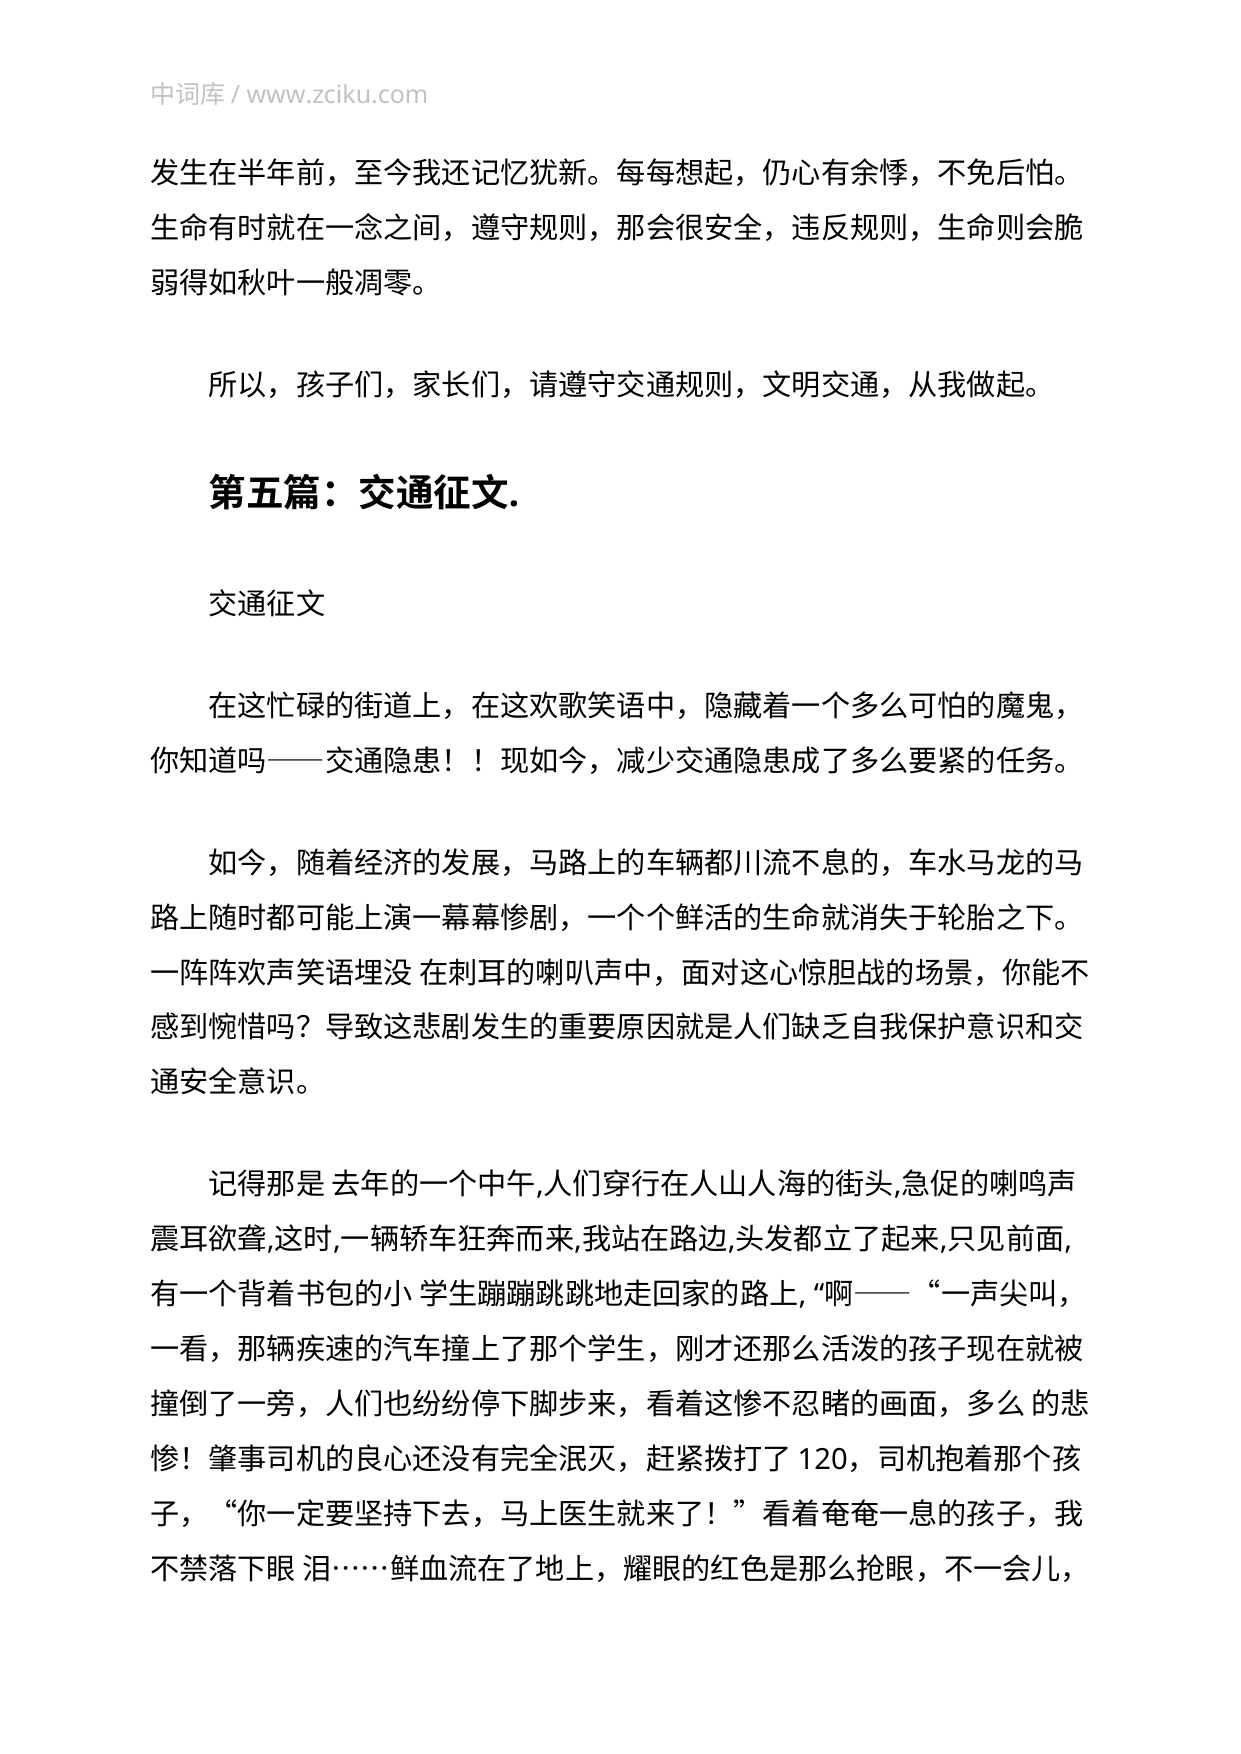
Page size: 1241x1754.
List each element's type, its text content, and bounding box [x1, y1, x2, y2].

text 第五篇：交通征文. [150, 463, 1090, 518]
text 如今，随着经济的发展，马路上的车辆都川流不息的，车水马龙的马路上随时都可能上演一幕幕惨剧，一个个鲜活的生命就消失于轮胎之下。一阵阵欢声笑语埋没 在刺耳的喇叭声中，面对这心惊胆战的场景，你能不感到惋惜吗？导致这悲剧发生的重要原因就是人们缺乏自我保护意识和交通安全意识。 [150, 839, 1090, 1101]
text 在这忙碌的街道上，在这欢歌笑语中，隐藏着一个多么可怕的魔鬼，你知道吗——交通隐患！！现如今，减少交通隐患成了多么要紧的任务。 [150, 683, 1090, 780]
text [150, 1161, 1090, 1588]
text 交通征文 [150, 581, 1090, 623]
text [150, 150, 1090, 302]
text 所以，孩子们，家长们，请遵守交通规则，文明交通，从我做起。 [150, 362, 1090, 404]
